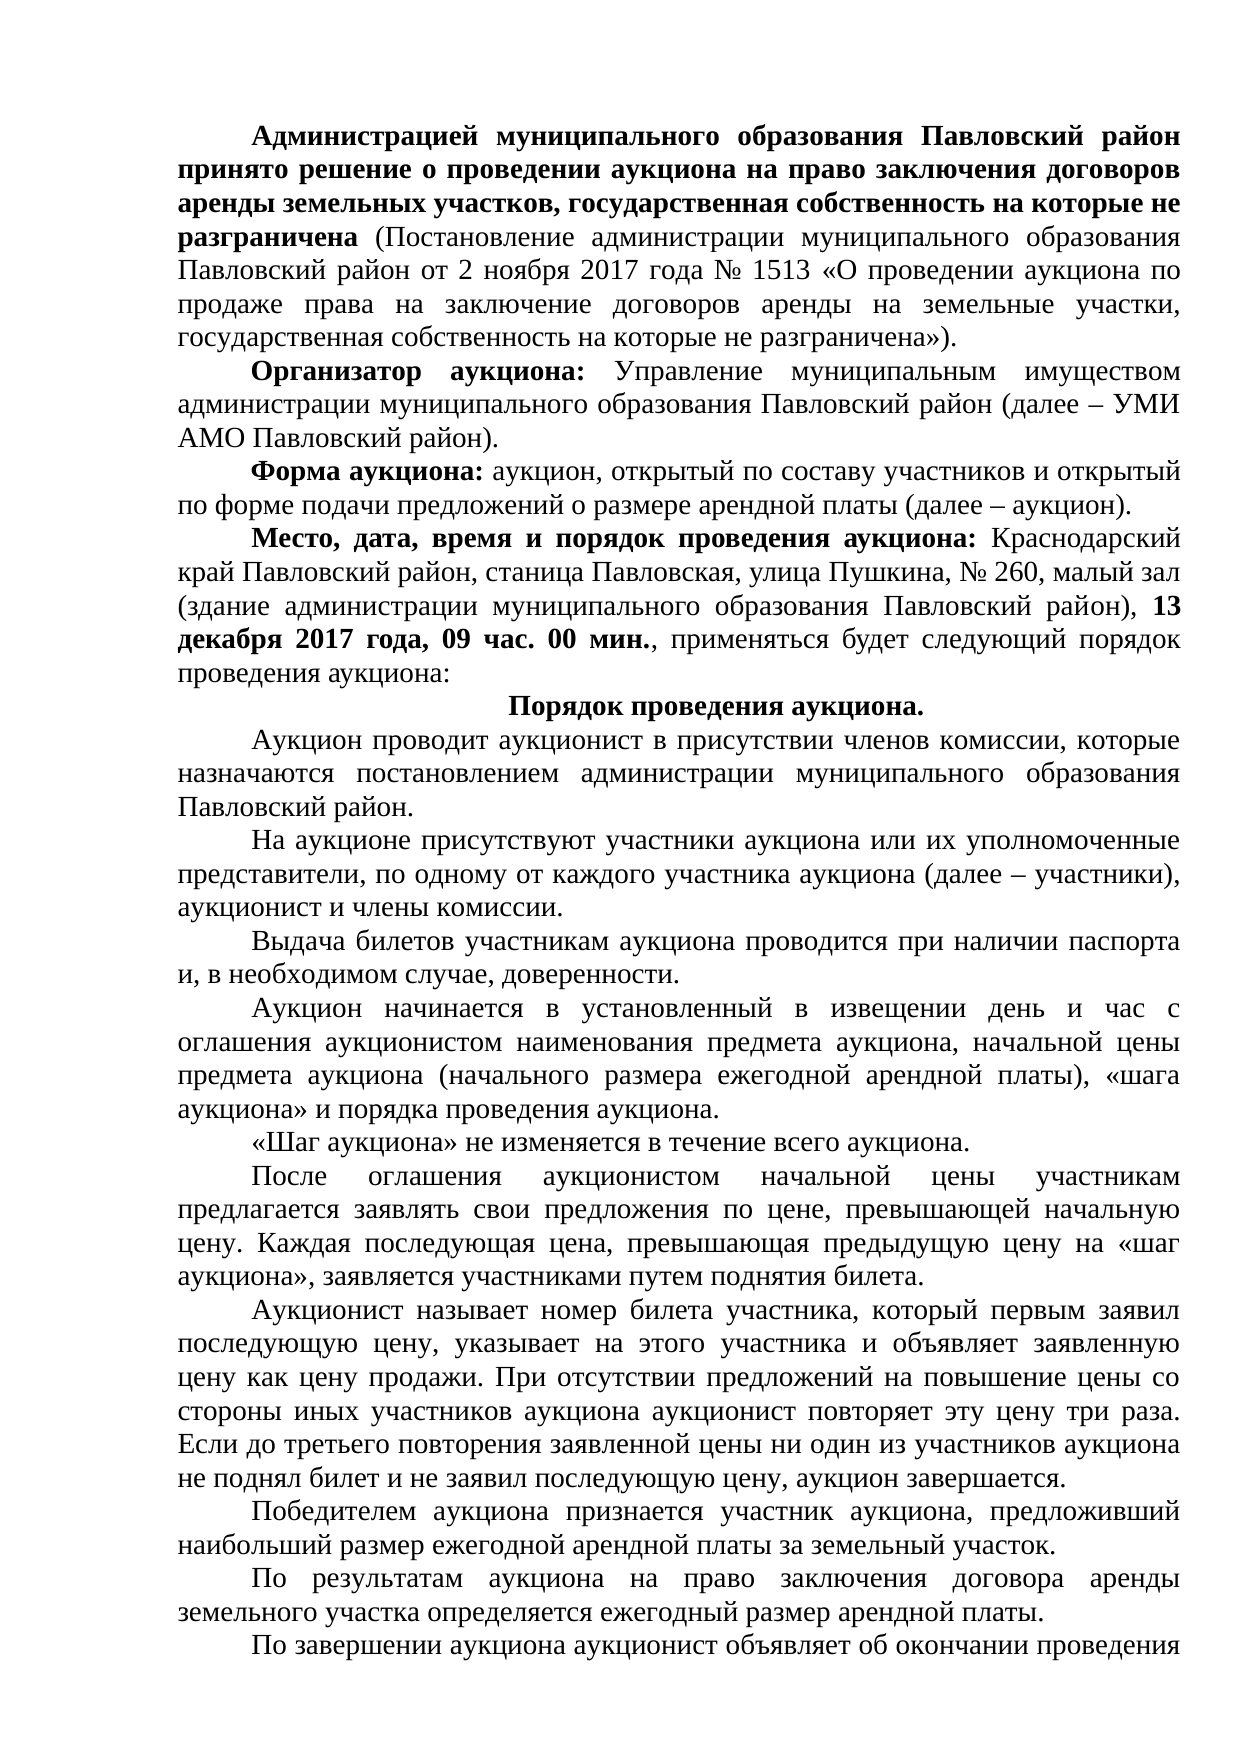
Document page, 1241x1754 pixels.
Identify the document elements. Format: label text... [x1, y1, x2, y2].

text «Шаг аукциона» не изменяется в течение всего аукциона. [177, 1124, 1181, 1158]
text На аукционе присутствуют участники аукциона или их уполномоченные представители, по одному от каждого участника аукциона (далее – участники), аукционист и члены комиссии. [177, 822, 1181, 923]
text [177, 1627, 1181, 1661]
text Администрацией муниципального образования Павловский район принято решение о проведении аукциона на право заключения договоров аренды земельных участков, государственная собственность на которые не разграничена (Постановление администрации муниципального образования Павловский район от 2 ноября 2017 года № 1513 «О проведении аукциона по продаже права на заключение договоров аренды на земельные участки, государственная собственность на которые не разграничена»). [177, 118, 1181, 353]
text Порядок проведения аукциона. [177, 688, 1181, 722]
text Аукцион начинается в установленный в извещении день и час с оглашения аукционистом наименования предмета аукциона, начальной цены предмета аукциона (начального размера ежегодной арендной платы), «шага аукциона» и порядка проведения аукциона. [177, 990, 1181, 1124]
text Место, дата, время и порядок проведения аукциона: Краснодарский край Павловский район, станица Павловская, улица Пушкина, № 260, малый зал (здание администрации муниципального образования Павловский район), 13 декабря 2017 года, 09 час. 00 мин., применяться будет следующий порядок проведения аукциона: [177, 521, 1181, 688]
text Форма аукциона: аукцион, открытый по составу участников и открытый по форме подачи предложений о размере арендной платы (далее – аукцион). [177, 453, 1181, 521]
text Аукционист называет номер билета участника, который первым заявил последующую цену, указывает на этого участника и объявляет заявленную цену как цену продажи. При отсутствии предложений на повышение цены со стороны иных участников аукциона аукционист повторяет эту цену три раза. Если до третьего повторения заявленной цены ни один из участников аукциона не поднял билет и не заявил последующую цену, аукцион завершается. [177, 1292, 1181, 1493]
text Организатор аукциона: Управление муниципальным имуществом администрации муниципального образования Павловский район (далее – УМИ АМО Павловский район). [177, 353, 1181, 453]
text Победителем аукциона признается участник аукциона, предложивший наибольший размер ежегодной арендной платы за земельный участок. [177, 1493, 1181, 1560]
text Выдача билетов участникам аукциона проводится при наличии паспорта и, в необходимом случае, доверенности. [177, 923, 1181, 990]
text После оглашения аукционистом начальной цены участникам предлагается заявлять свои предложения по цене, превышающей начальную цену. Каждая последующая цена, превышающая предыдущую цену на «шаг аукциона», заявляется участниками путем поднятия билета. [177, 1158, 1181, 1292]
text Аукцион проводит аукционист в присутствии членов комиссии, которые назначаются постановлением администрации муниципального образования Павловский район. [177, 722, 1181, 822]
text По результатам аукциона на право заключения договора аренды земельного участка определяется ежегодный размер арендной платы. [177, 1560, 1181, 1627]
